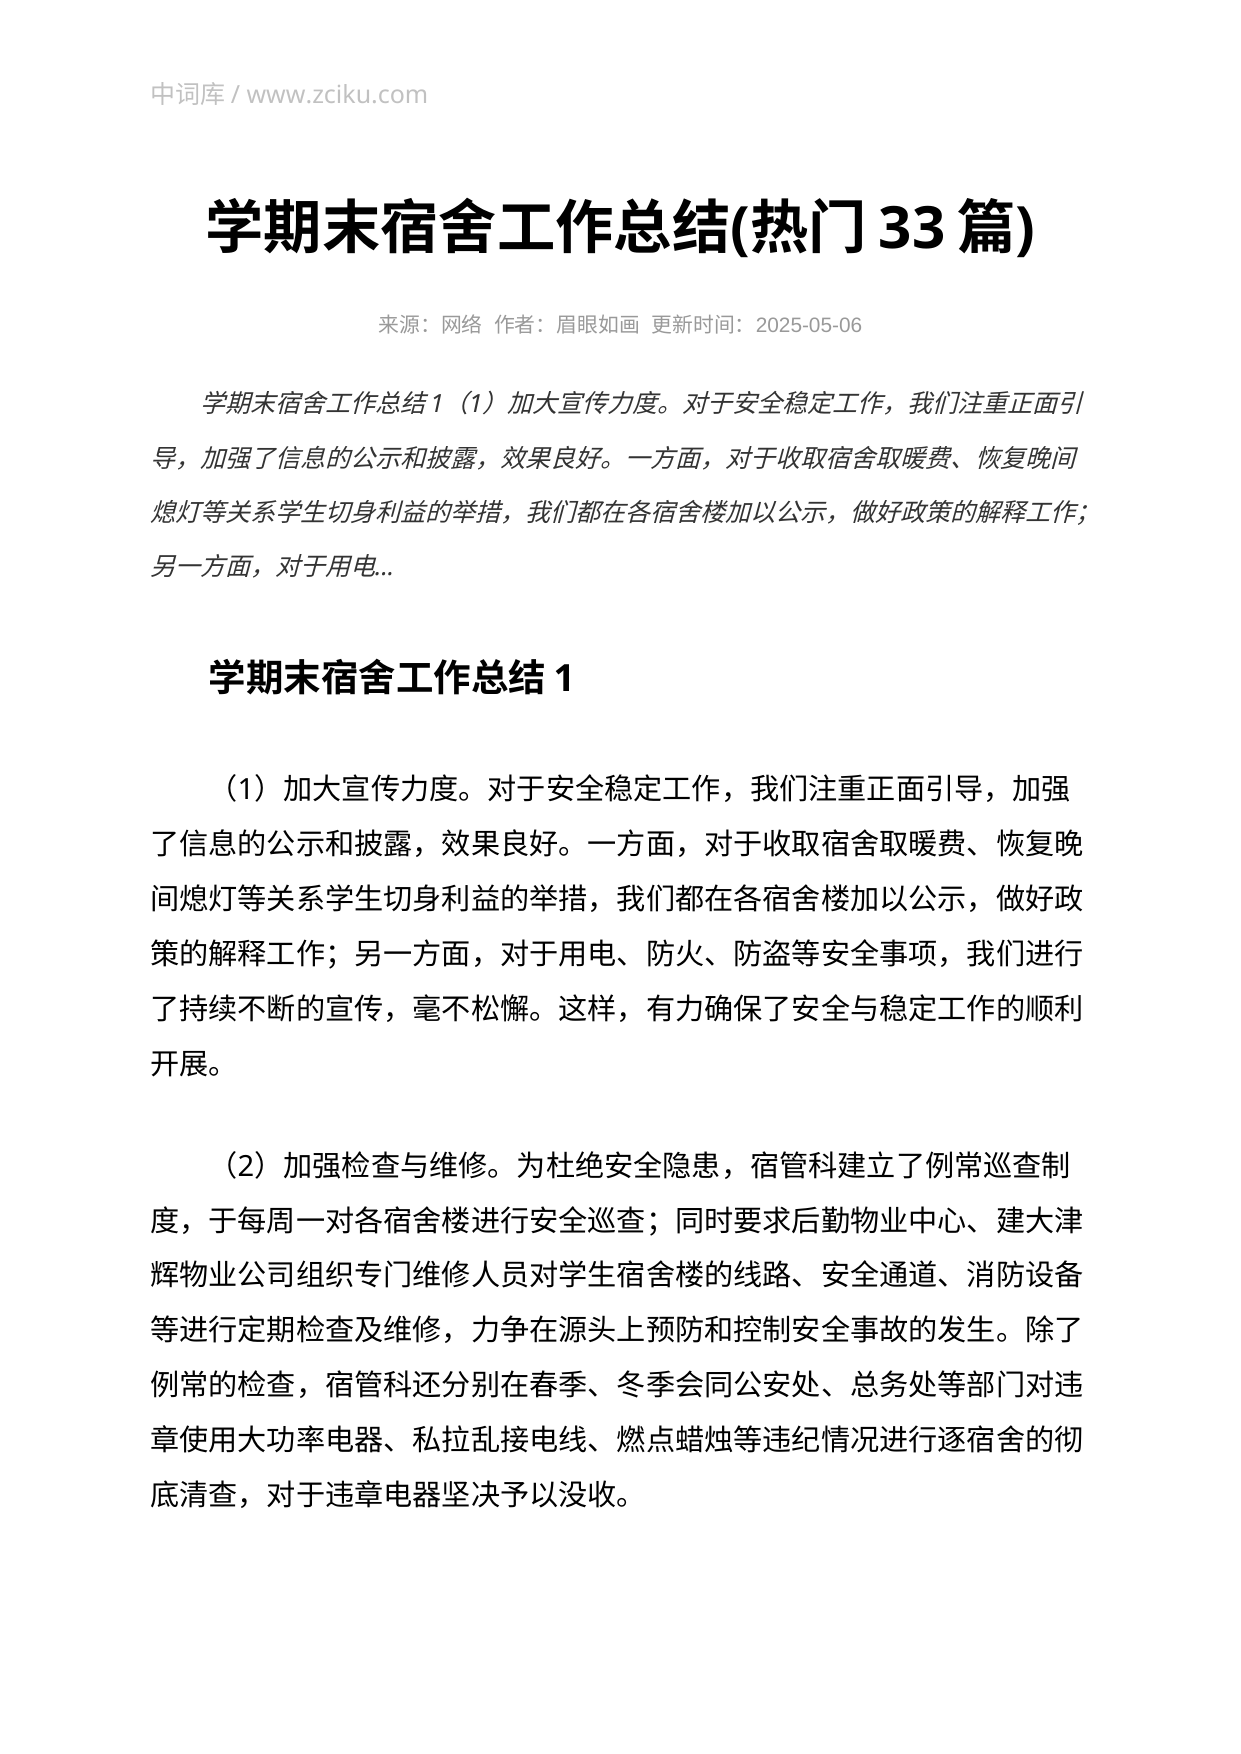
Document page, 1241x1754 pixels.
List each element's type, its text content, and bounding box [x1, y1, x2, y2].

text （2）加强检查与维修。为杜绝安全隐患，宿管科建立了例常巡查制度，于每周一对各宿舍楼进行安全巡查；同时要求后勤物业中心、建大津辉物业公司组织专门维修人员对学生宿舍楼的线路、安全通道、消防设备等进行定期检查及维修，力争在源头上预防和控制安全事故的发生。除了例常的检查，宿管科还分别在春季、冬季会同公安处、总务处等部门对违章使用大功率电器、私拉乱接电线、燃点蜡烛等违纪情况进行逐宿舍的彻底清查，对于违章电器坚决予以没收。 [150, 1142, 1090, 1514]
subtitle 学期末宿舍工作总结(热门33篇) [150, 181, 1090, 266]
text 来源：网络 作者：眉眼如画 更新时间：2025-05-06 [150, 313, 1090, 337]
text 学期末宿舍工作总结1（1）加大宣传力度。对于安全稳定工作，我们注重正面引导，加强了信息的公示和披露，效果良好。一方面，对于收取宿舍取暖费、恢复晚间熄灯等关系学生切身利益的举措，我们都在各宿舍楼加以公示，做好政策的解释工作；另一方面，对于用电... [150, 384, 1090, 583]
text 学期末宿舍工作总结1 [150, 648, 1090, 703]
text （1）加大宣传力度。对于安全稳定工作，我们注重正面引导，加强了信息的公示和披露，效果良好。一方面，对于收取宿舍取暖费、恢复晚间熄灯等关系学生切身利益的举措，我们都在各宿舍楼加以公示，做好政策的解释工作；另一方面，对于用电、防火、防盗等安全事项，我们进行了持续不断的宣传，毫不松懈。这样，有力确保了安全与稳定工作的顺利开展。 [150, 766, 1090, 1083]
